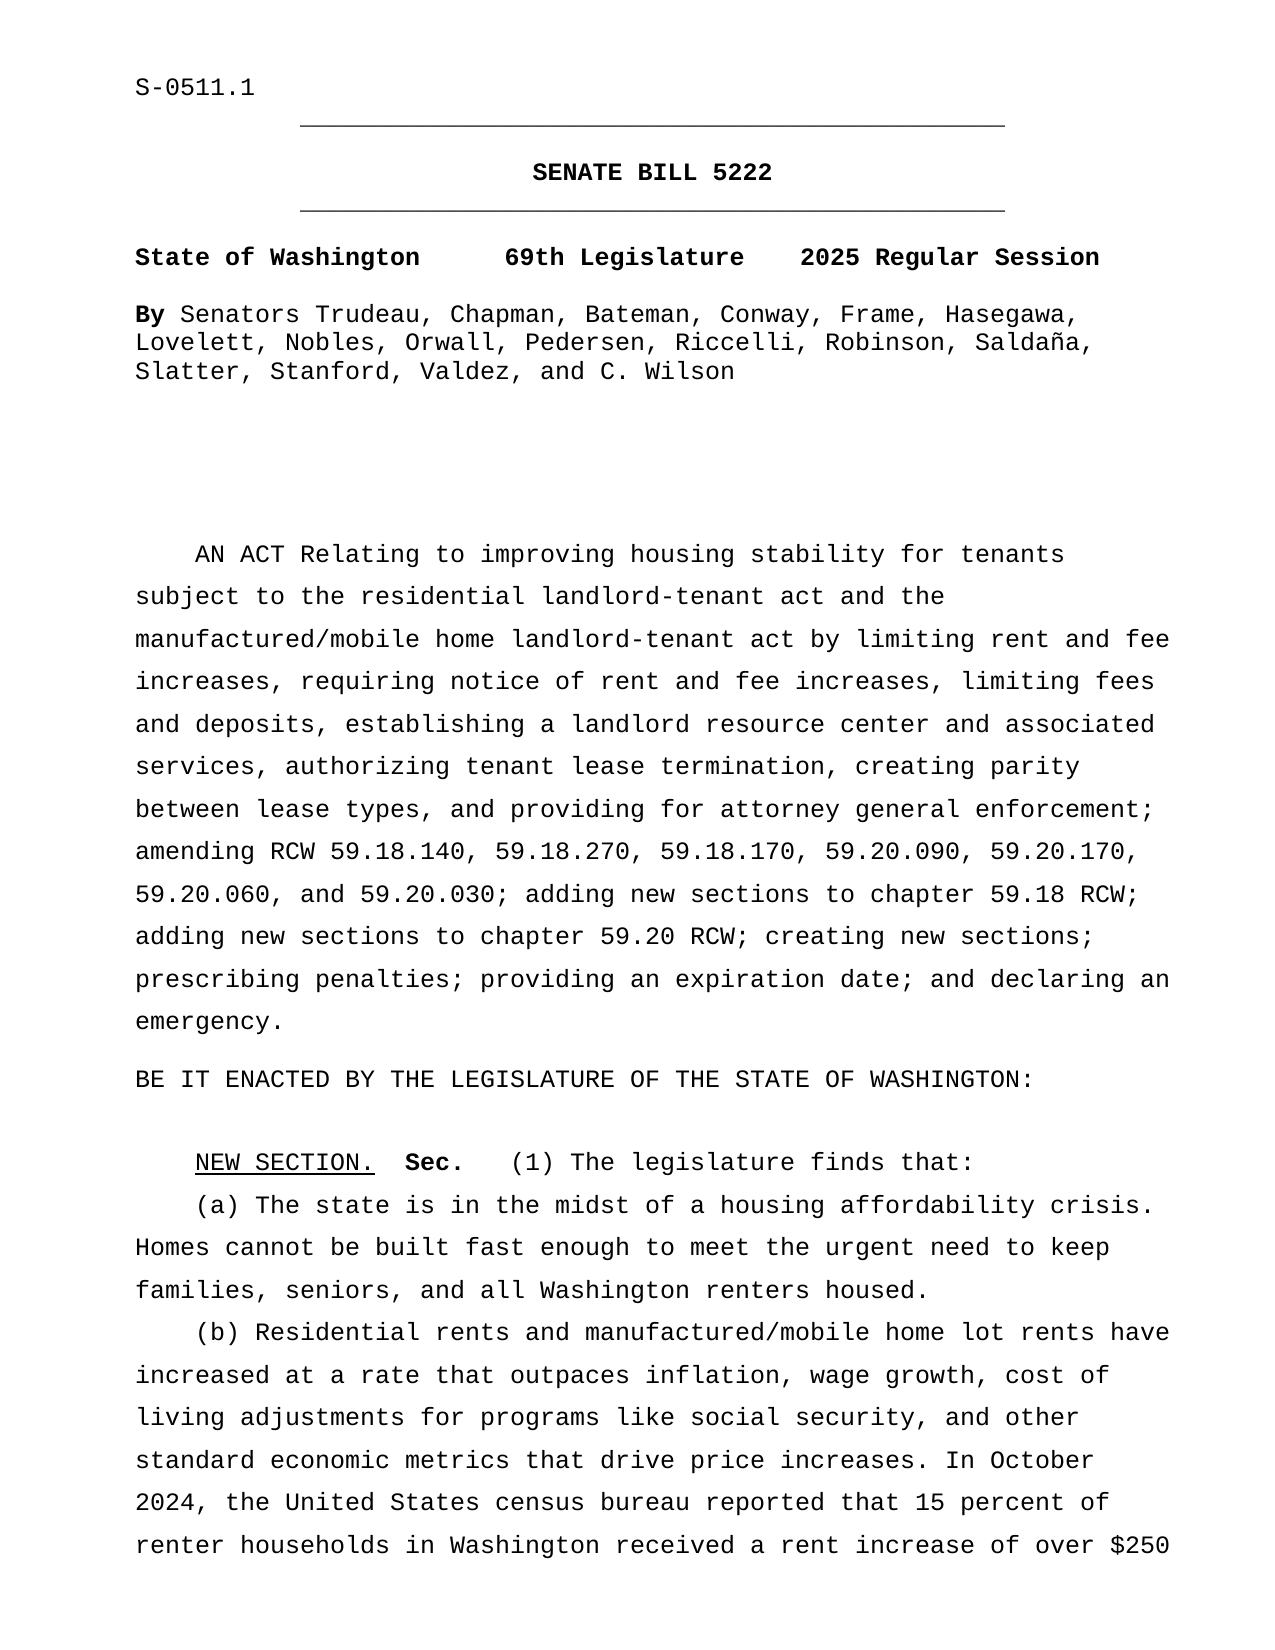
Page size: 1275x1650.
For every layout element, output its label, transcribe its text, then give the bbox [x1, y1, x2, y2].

text SENATE BILL 5222 [135, 160, 1170, 188]
text _______________________________________________ [135, 188, 1170, 217]
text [135, 1307, 1170, 1562]
text (a) The state is in the midst of a housing affordability crisis. Homes cannot be built fast enough to meet the urgent need to keep families, seniors, and all Washington renters housed. [135, 1179, 1170, 1307]
text By Senators Trudeau, Chapman, Bateman, Conway, Frame, Hasegawa, Lovelett, Nobles, Orwall, Pedersen, Riccelli, Robinson, Saldaña, Slatter, Stanford, Valdez, and C. Wilson [135, 302, 1170, 387]
text _______________________________________________ [135, 103, 1170, 132]
text S-0511.1 [135, 75, 1170, 103]
text BE IT ENACTED BY THE LEGISLATURE OF THE STATE OF WASHINGTON: [135, 1067, 1170, 1095]
text State of Washington 69th Legislature 2025 Regular Session [135, 245, 1170, 273]
text NEW SECTION. Sec. (1) The legislature finds that: [135, 1137, 1170, 1179]
text AN ACT Relating to improving housing stability for tenants subject to the residential landlord-tenant act and the manufactured/mobile home landlord-tenant act by limiting rent and fee increases, requiring notice of rent and fee increases, limiting fees and deposits, establishing a landlord resource center and associated services, authorizing tenant lease termination, creating parity between lease types, and providing for attorney general enforcement; amending RCW 59.18.140, 59.18.270, 59.18.170, 59.20.090, 59.20.170, 59.20.060, and 59.20.030; adding new sections to chapter 59.18 RCW; adding new sections to chapter 59.20 RCW; creating new sections; prescribing penalties; providing an expiration date; and declaring an emergency. [135, 528, 1170, 1038]
